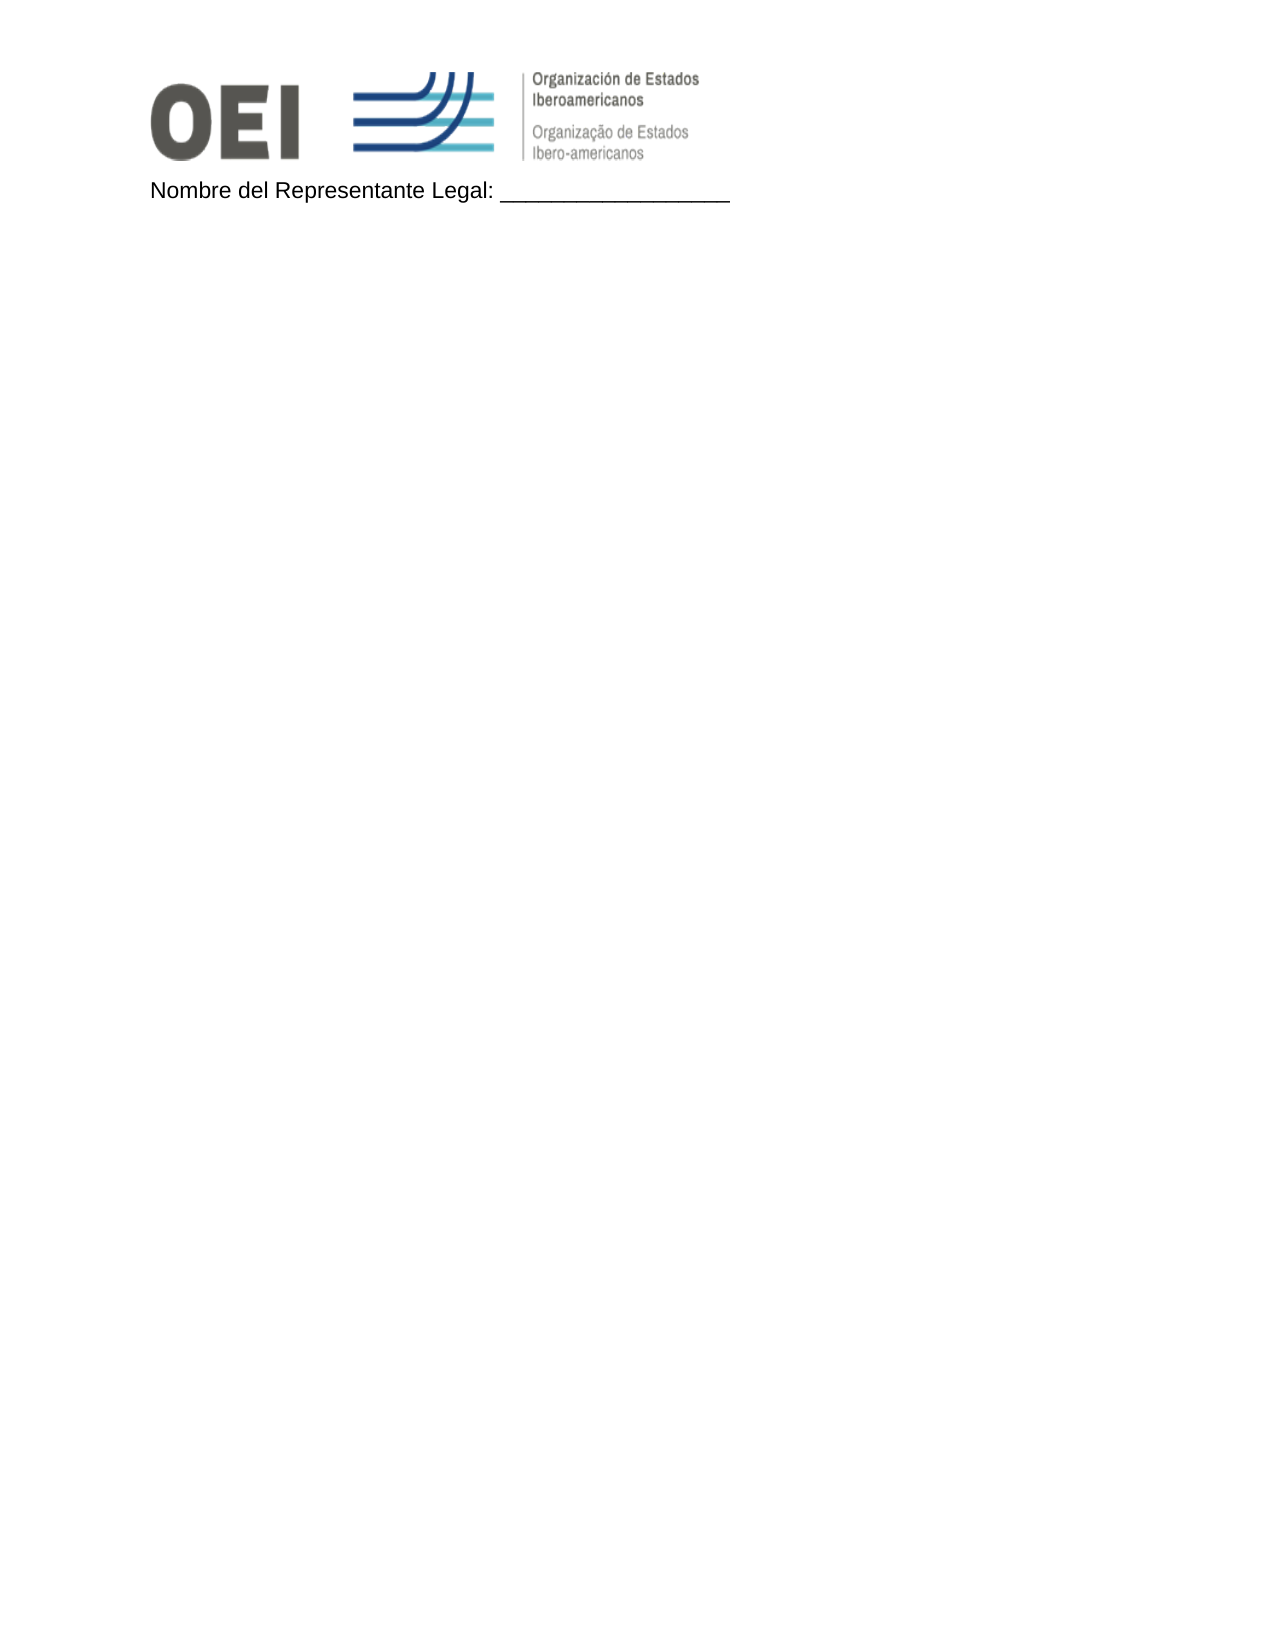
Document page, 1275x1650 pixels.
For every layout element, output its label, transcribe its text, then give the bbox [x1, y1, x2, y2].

text Nombre del Representante Legal: __________________ [150, 177, 1125, 203]
picture [150, 72, 700, 161]
